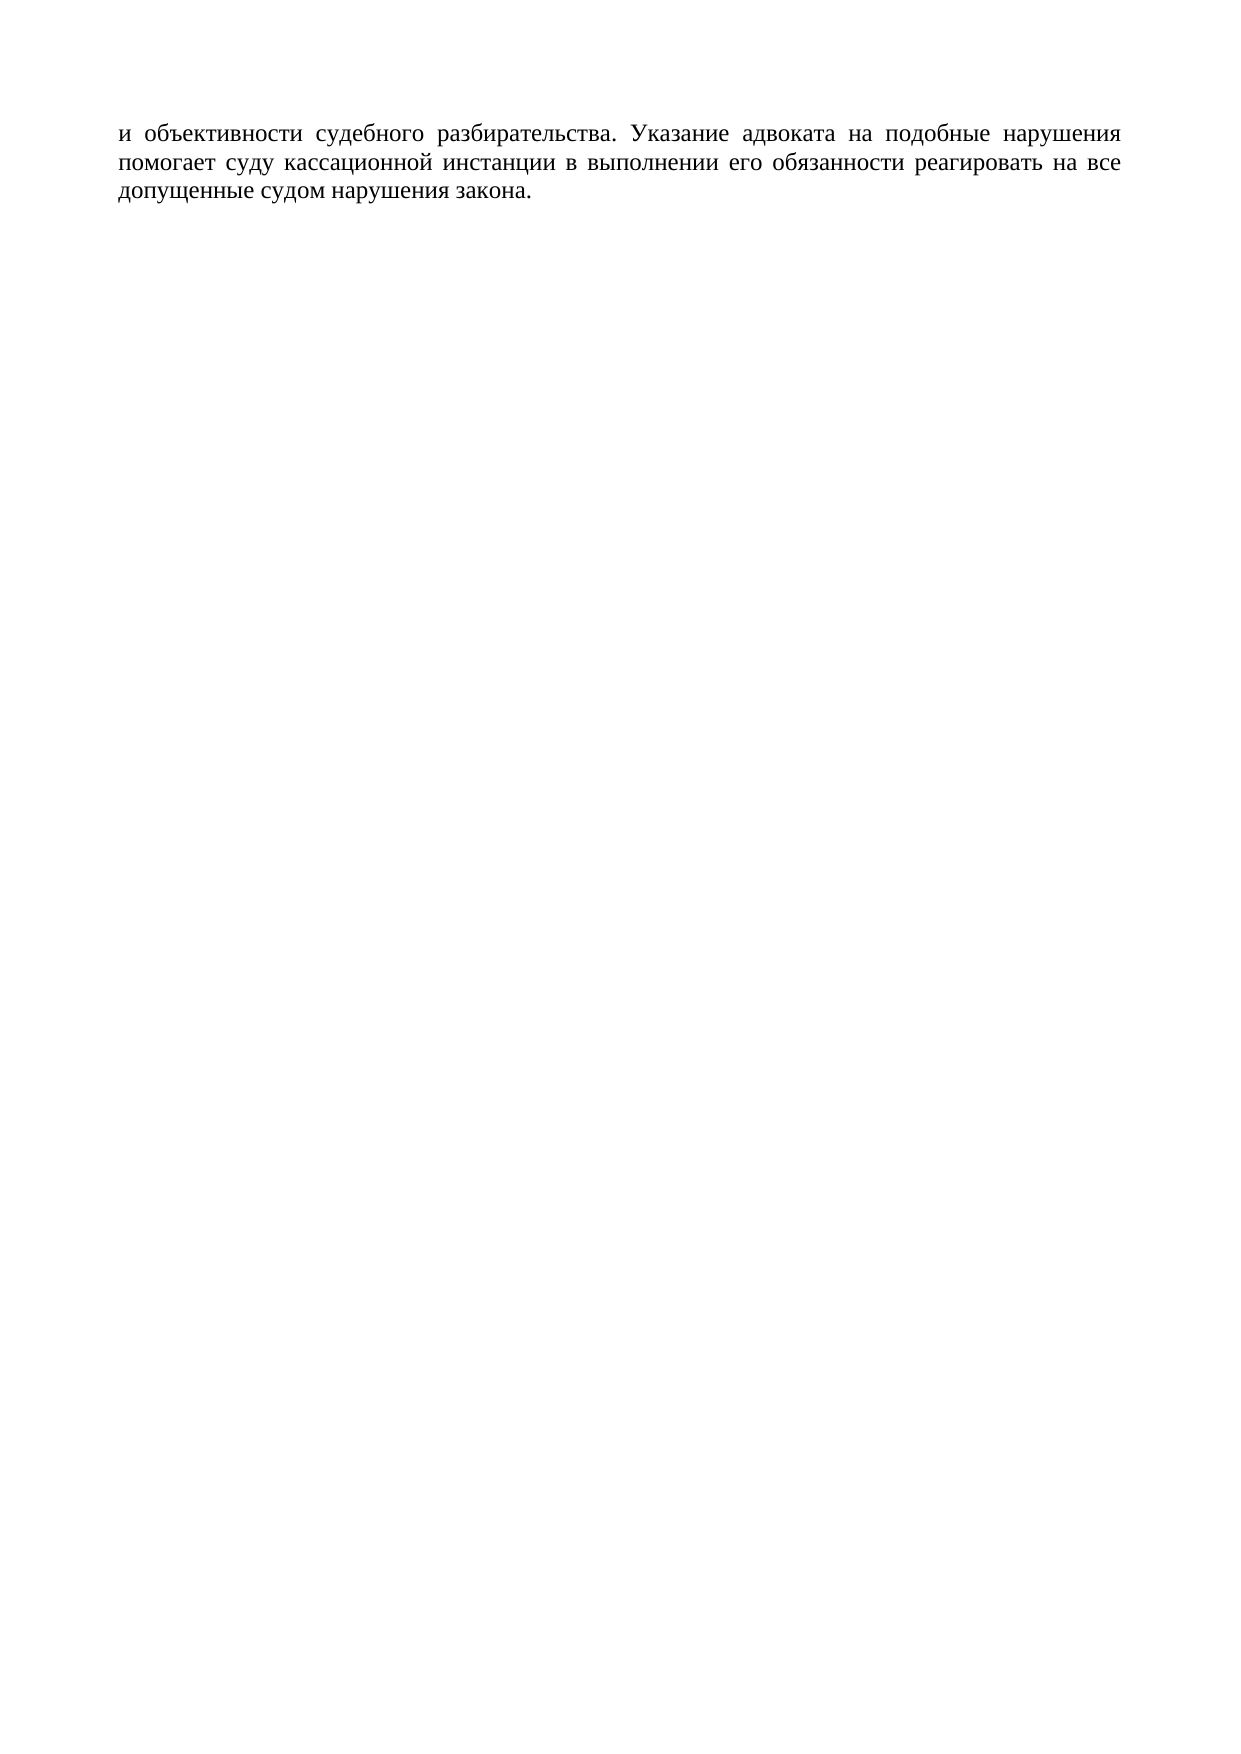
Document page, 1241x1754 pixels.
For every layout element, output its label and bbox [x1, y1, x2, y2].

text [118, 118, 1122, 204]
